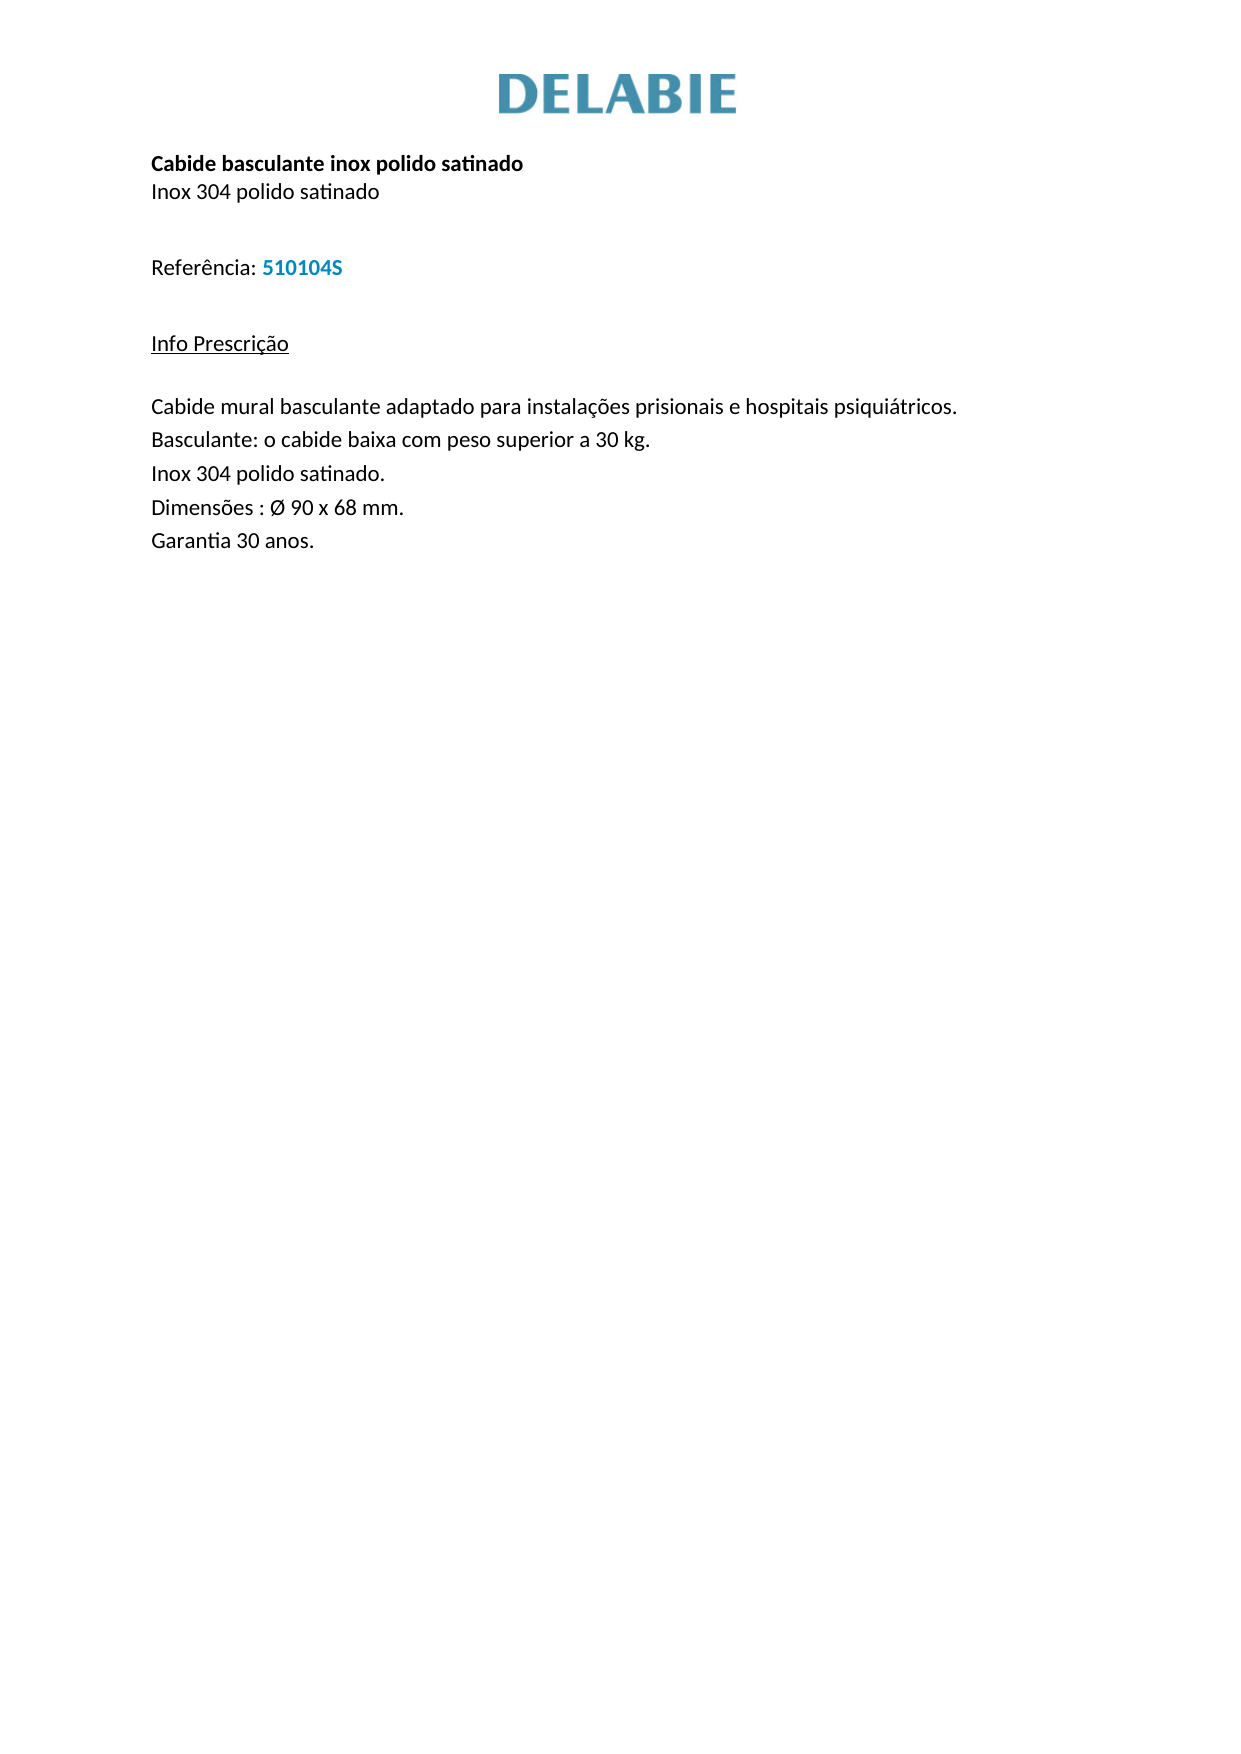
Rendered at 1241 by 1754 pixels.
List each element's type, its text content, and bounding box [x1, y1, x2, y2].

picture [497, 74, 738, 114]
text Basculante: o cabide baixa com peso superior a 30 kg. [151, 426, 1084, 453]
text Info Prescrição [151, 329, 1084, 357]
text Referência: 510104S [151, 253, 1084, 281]
text Inox 304 polido satinado. [151, 459, 1084, 487]
text Inox 304 polido satinado [151, 177, 1084, 205]
text Cabide mural basculante adaptado para instalações prisionais e hospitais psiquiátricos. [151, 392, 1084, 420]
text Cabide basculante inox polido satinado [151, 149, 1084, 177]
text Garantia 30 anos. [151, 526, 1084, 554]
text Dimensões : Ø 90 x 68 mm. [151, 493, 1084, 521]
